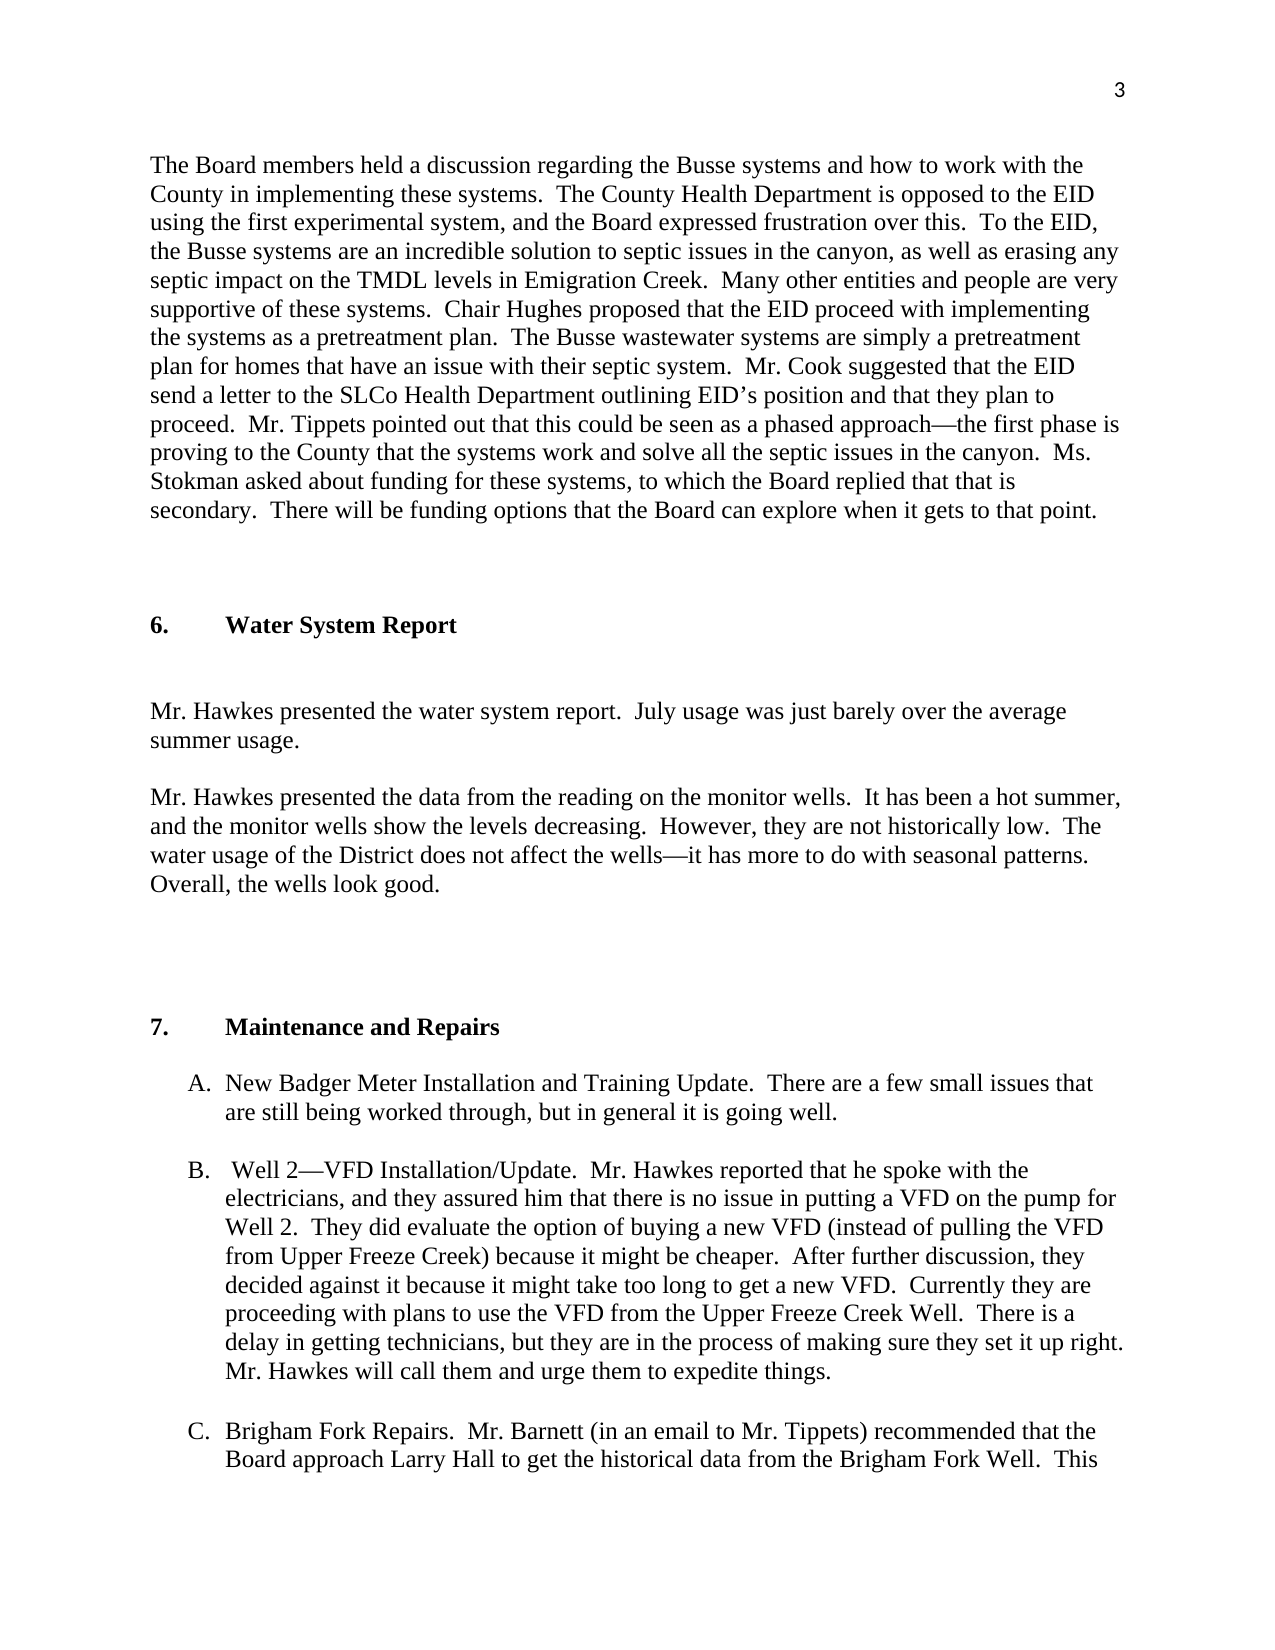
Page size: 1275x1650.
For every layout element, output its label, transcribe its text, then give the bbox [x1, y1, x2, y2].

text 6. Water System Report [150, 610, 1125, 639]
text 7. Maintenance and Repairs [150, 1012, 1125, 1041]
list Well 2—VFD Installation/Update. Mr. Hawkes reported that he spoke with the electricians, and they assured him that there is no issue in putting a VFD on the pump for Well 2. They did evaluate the option of buying a new VFD (instead of pulling the VFD from Upper Freeze Creek) because it might be cheaper. After further discussion, they decided against it because it might take too long to get a new VFD. Currently they are proceeding with plans to use the VFD from the Upper Freeze Creek Well. There is a delay in getting technicians, but they are in the process of making sure they set it up right. Mr. Hawkes will call them and urge them to expedite things. [187, 1155, 1125, 1385]
text Mr. Hawkes presented the data from the reading on the monitor wells. It has been a hot summer, and the monitor wells show the levels decreasing. However, they are not historically low. The water usage of the District does not affect the wells—it has more to do with seasonal patterns. Overall, the wells look good. [150, 782, 1125, 897]
text Mr. Hawkes presented the water system report. July usage was just barely over the average summer usage. [150, 696, 1125, 754]
list New Badger Meter Installation and Training Update. There are a few small issues that are still being worked through, but in general it is going well. [187, 1068, 1125, 1126]
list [187, 1416, 1125, 1473]
text The Board members held a discussion regarding the Busse systems and how to work with the County in implementing these systems. The County Health Department is opposed to the EID using the first experimental system, and the Board expressed frustration over this. To the EID, the Busse systems are an incredible solution to septic issues in the canyon, as well as erasing any septic impact on the TMDL levels in Emigration Creek. Many other entities and people are very supportive of these systems. Chair Hughes proposed that the EID proceed with implementing the systems as a pretreatment plan. The Busse wastewater systems are simply a pretreatment plan for homes that have an issue with their septic system. Mr. Cook suggested that the EID send a letter to the SLCo Health Department outlining EID’s position and that they plan to proceed. Mr. Tippets pointed out that this could be seen as a phased approach—the first phase is proving to the County that the systems work and solve all the septic issues in the canyon. Ms. Stokman asked about funding for these systems, to which the Board replied that that is secondary. There will be funding options that the Board can explore when it gets to that point. [150, 150, 1125, 524]
